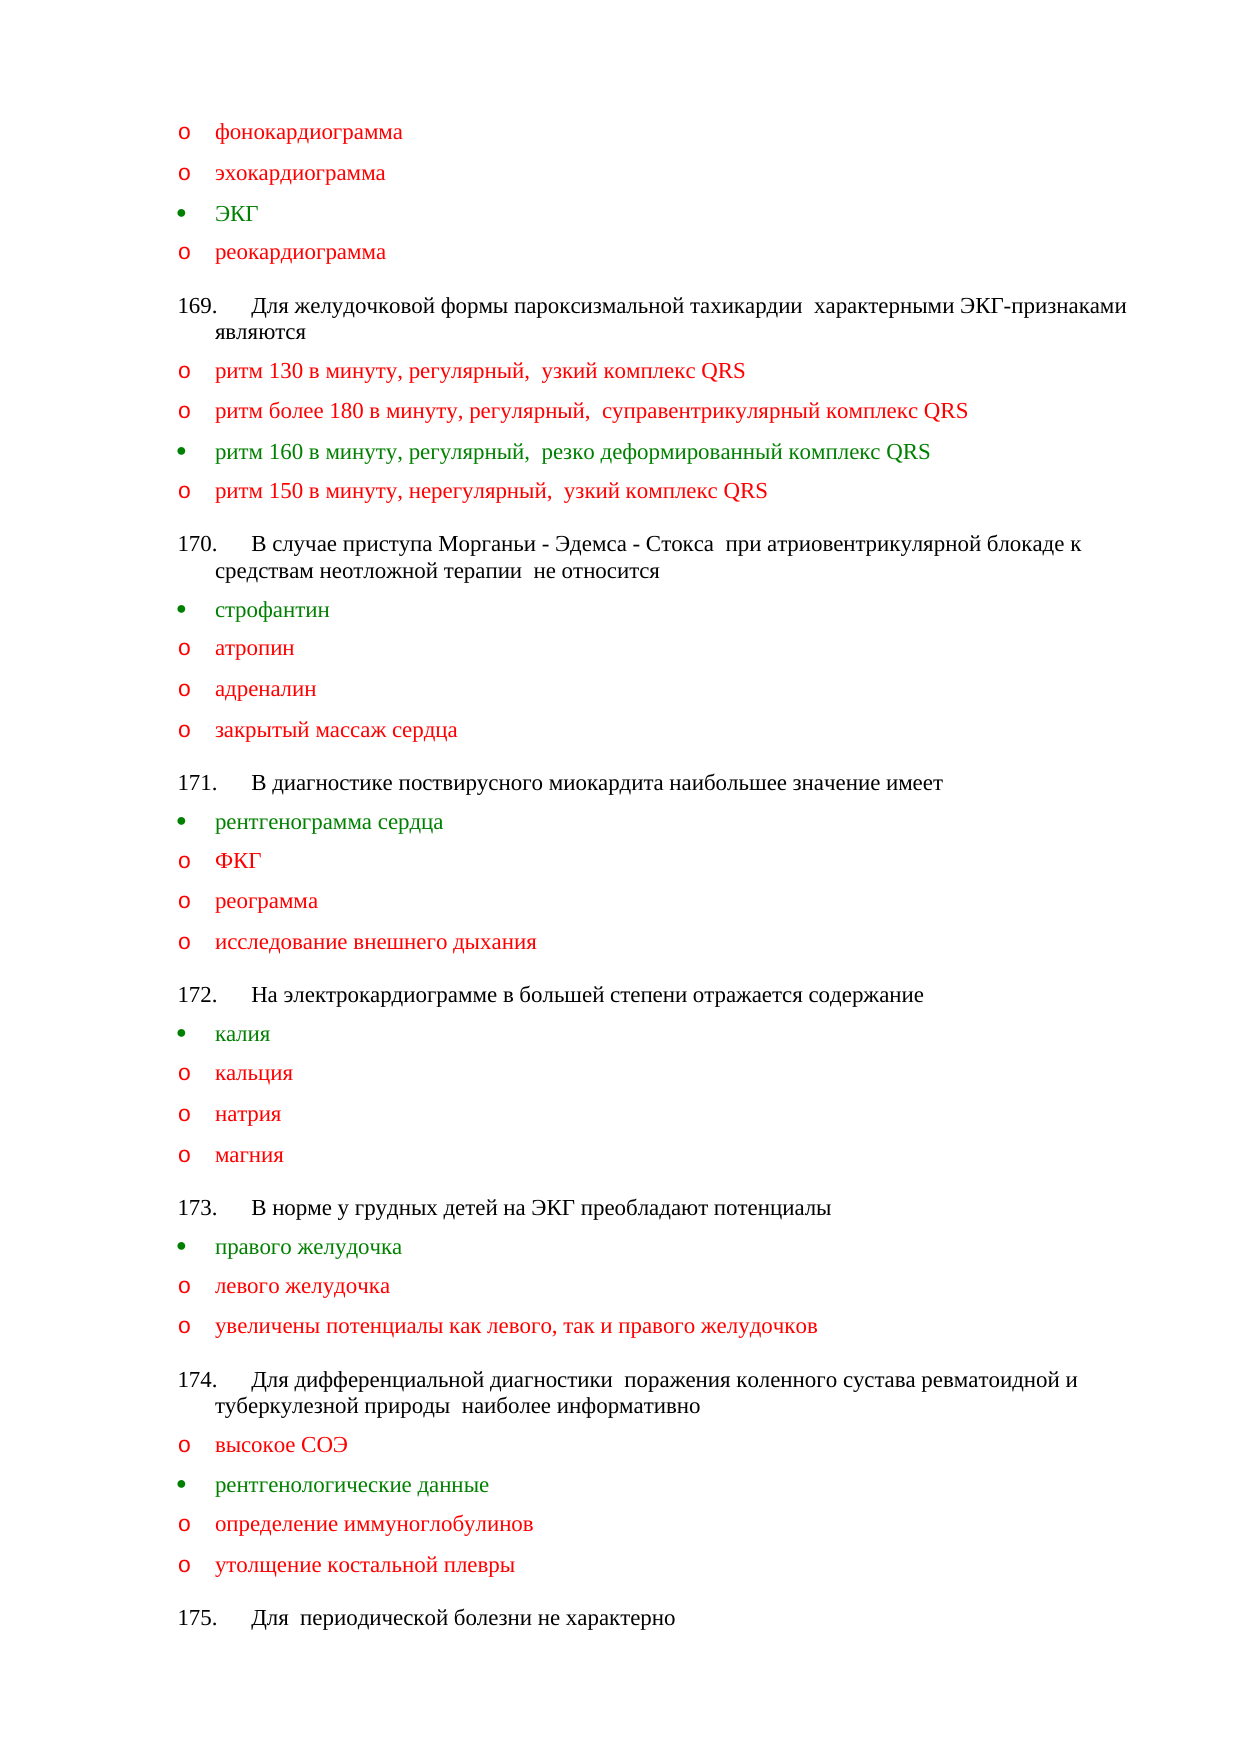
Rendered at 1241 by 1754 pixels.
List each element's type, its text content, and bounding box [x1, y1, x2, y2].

list ритм 150 в минуту, нерегулярный, узкий комплекс QRS [177, 477, 1152, 505]
list эхокардиограмма [177, 159, 1152, 187]
list ритм 130 в минуту, регулярный, узкий комплекс QRS [177, 357, 1152, 385]
list Для периодической болезни не характерно [177, 1604, 1152, 1631]
list определение иммуноглобулинов [177, 1510, 1152, 1539]
list Для дифференциальной диагностики поражения коленного сустава ревматоидной и туберкулезной природы наиболее информативно [177, 1366, 1152, 1418]
list исследование внешнего дыхания [177, 928, 1152, 957]
list рентгенограмма сердца [177, 808, 1152, 834]
list магния [177, 1141, 1152, 1169]
list атропин [177, 634, 1152, 663]
list высокое СОЭ [177, 1431, 1152, 1459]
list В случае приступа Морганьи - Эдемса - Стокса при атриовентрикулярной блокаде к средствам неотложной терапии не относится [177, 530, 1152, 583]
list кальция [177, 1059, 1152, 1087]
list адреналин [177, 675, 1152, 703]
list увеличены потенциалы как левого, так и правого желудочков [177, 1312, 1152, 1341]
list В диагностике поствирусного миокардита наибольшее значение имеет [177, 769, 1152, 796]
list ритм 160 в минуту, регулярный, резко деформированный комплекс QRS [177, 438, 1152, 465]
list фонокардиограмма [177, 118, 1152, 146]
list натрия [177, 1100, 1152, 1128]
list Для желудочковой формы пароксизмальной тахикардии характерными ЭКГ-признаками являются [177, 292, 1152, 344]
list рентгенологические данные [177, 1472, 1152, 1498]
list реокардиограмма [177, 238, 1152, 267]
list закрытый массаж сердца [177, 716, 1152, 744]
list калия [177, 1020, 1152, 1047]
list левого желудочка [177, 1272, 1152, 1300]
list ФКГ [177, 847, 1152, 875]
list На электрокардиограмме в большей степени отражается содержание [177, 982, 1152, 1008]
list правого желудочка [177, 1233, 1152, 1259]
list ритм более 180 в минуту, регулярный, суправентрикулярный комплекс QRS [177, 398, 1152, 426]
list строфантин [177, 596, 1152, 622]
list реограмма [177, 888, 1152, 916]
list В норме у грудных детей на ЭКГ преобладают потенциалы [177, 1194, 1152, 1220]
list ЭКГ [177, 199, 1152, 226]
list утолщение костальной плевры [177, 1551, 1152, 1579]
